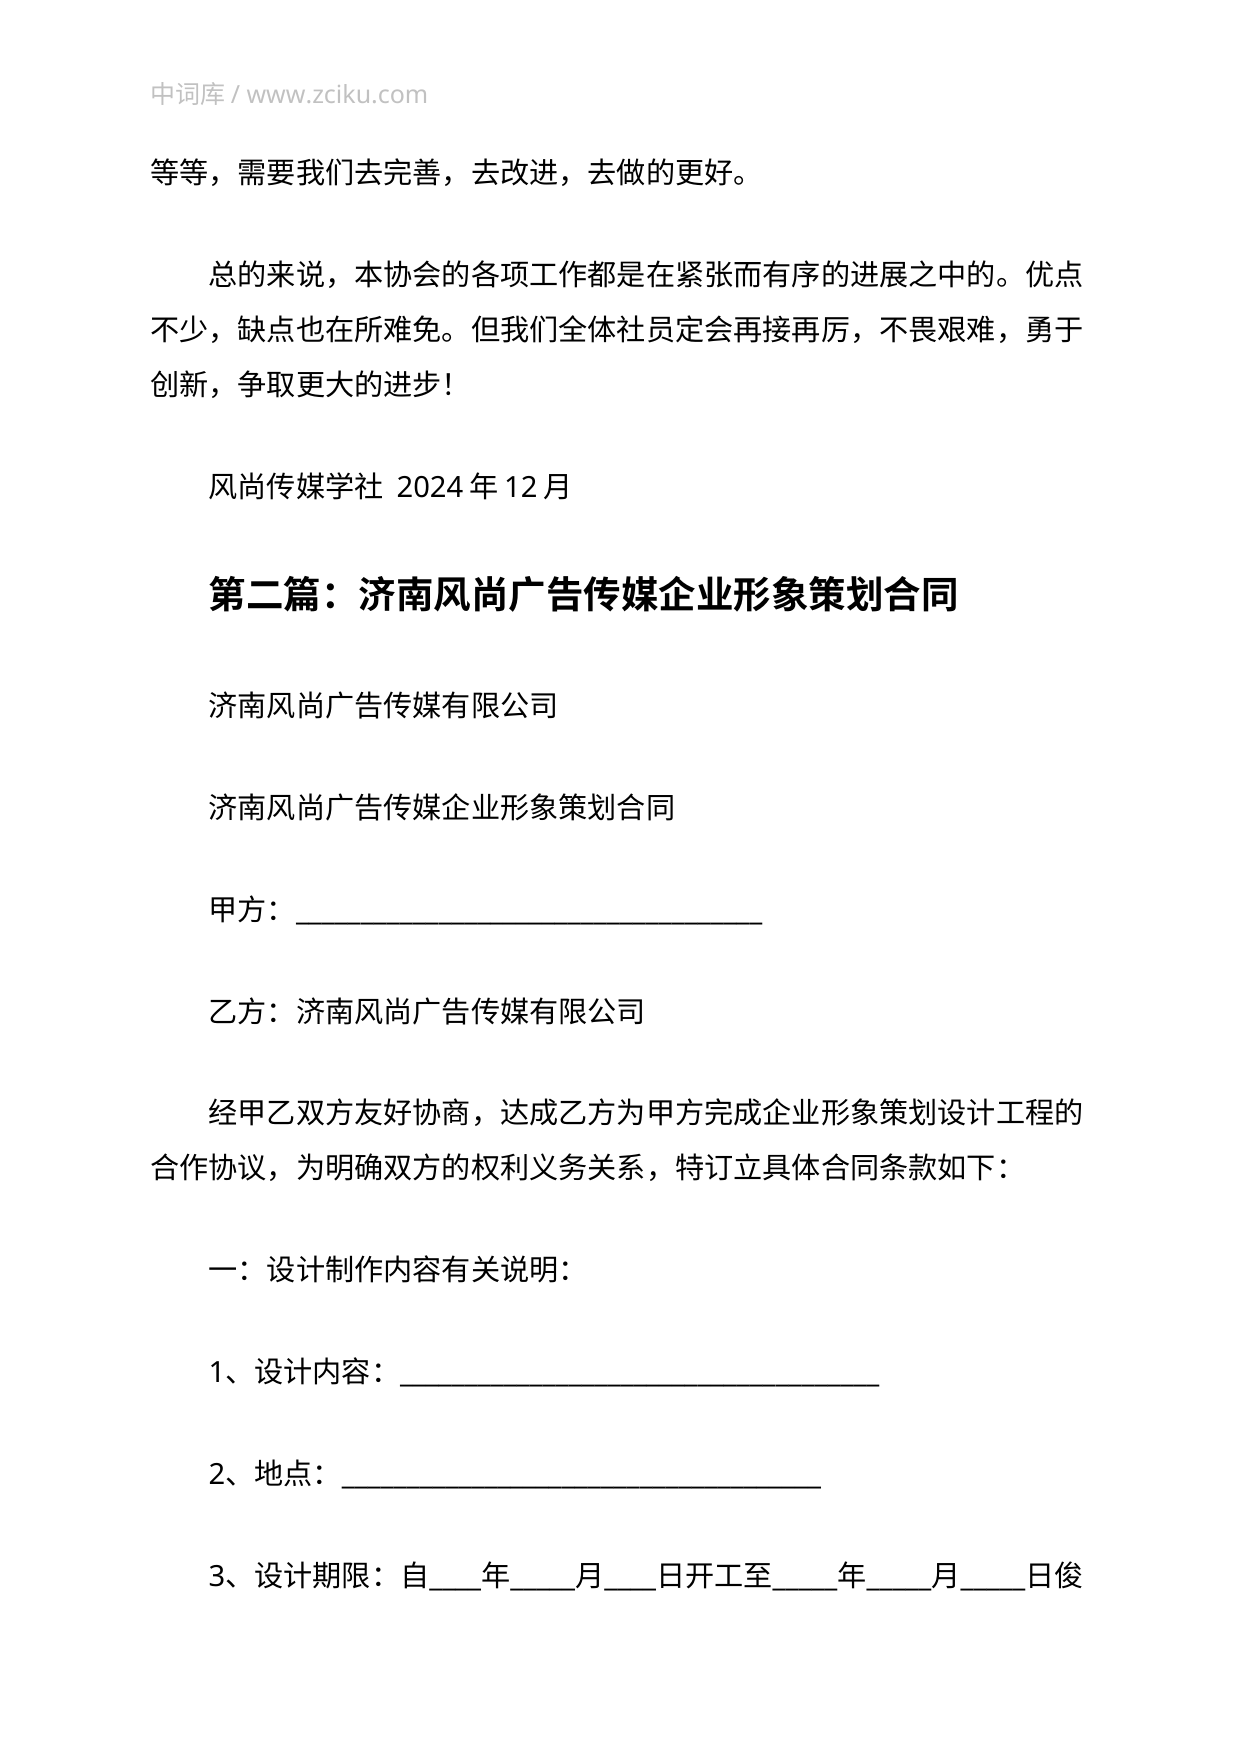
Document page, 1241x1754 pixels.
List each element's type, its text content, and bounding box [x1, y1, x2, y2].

text 第二篇：济南风尚广告传媒企业形象策划合同 [150, 565, 1090, 619]
text 1、设计内容：_____________________________________ [150, 1348, 1090, 1391]
text 济南风尚广告传媒有限公司 [150, 683, 1090, 725]
text 总的来说，本协会的各项工作都是在紧张而有序的进展之中的。优点不少，缺点也在所难免。但我们全体社员定会再接再厉，不畏艰难，勇于创新，争取更大的进步！ [150, 252, 1090, 404]
text 一：设计制作内容有关说明： [150, 1247, 1090, 1289]
text 2、地点：_____________________________________ [150, 1450, 1090, 1493]
text 风尚传媒学社 2024年12月 [150, 463, 1090, 506]
text 经甲乙双方友好协商，达成乙方为甲方完成企业形象策划设计工程的合作协议，为明确双方的权利义务关系，特订立具体合同条款如下： [150, 1090, 1090, 1187]
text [150, 150, 1090, 192]
text 济南风尚广告传媒企业形象策划合同 [150, 784, 1090, 827]
text 甲方：____________________________________ [150, 886, 1090, 929]
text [150, 1552, 1090, 1595]
text 乙方：济南风尚广告传媒有限公司 [150, 988, 1090, 1031]
